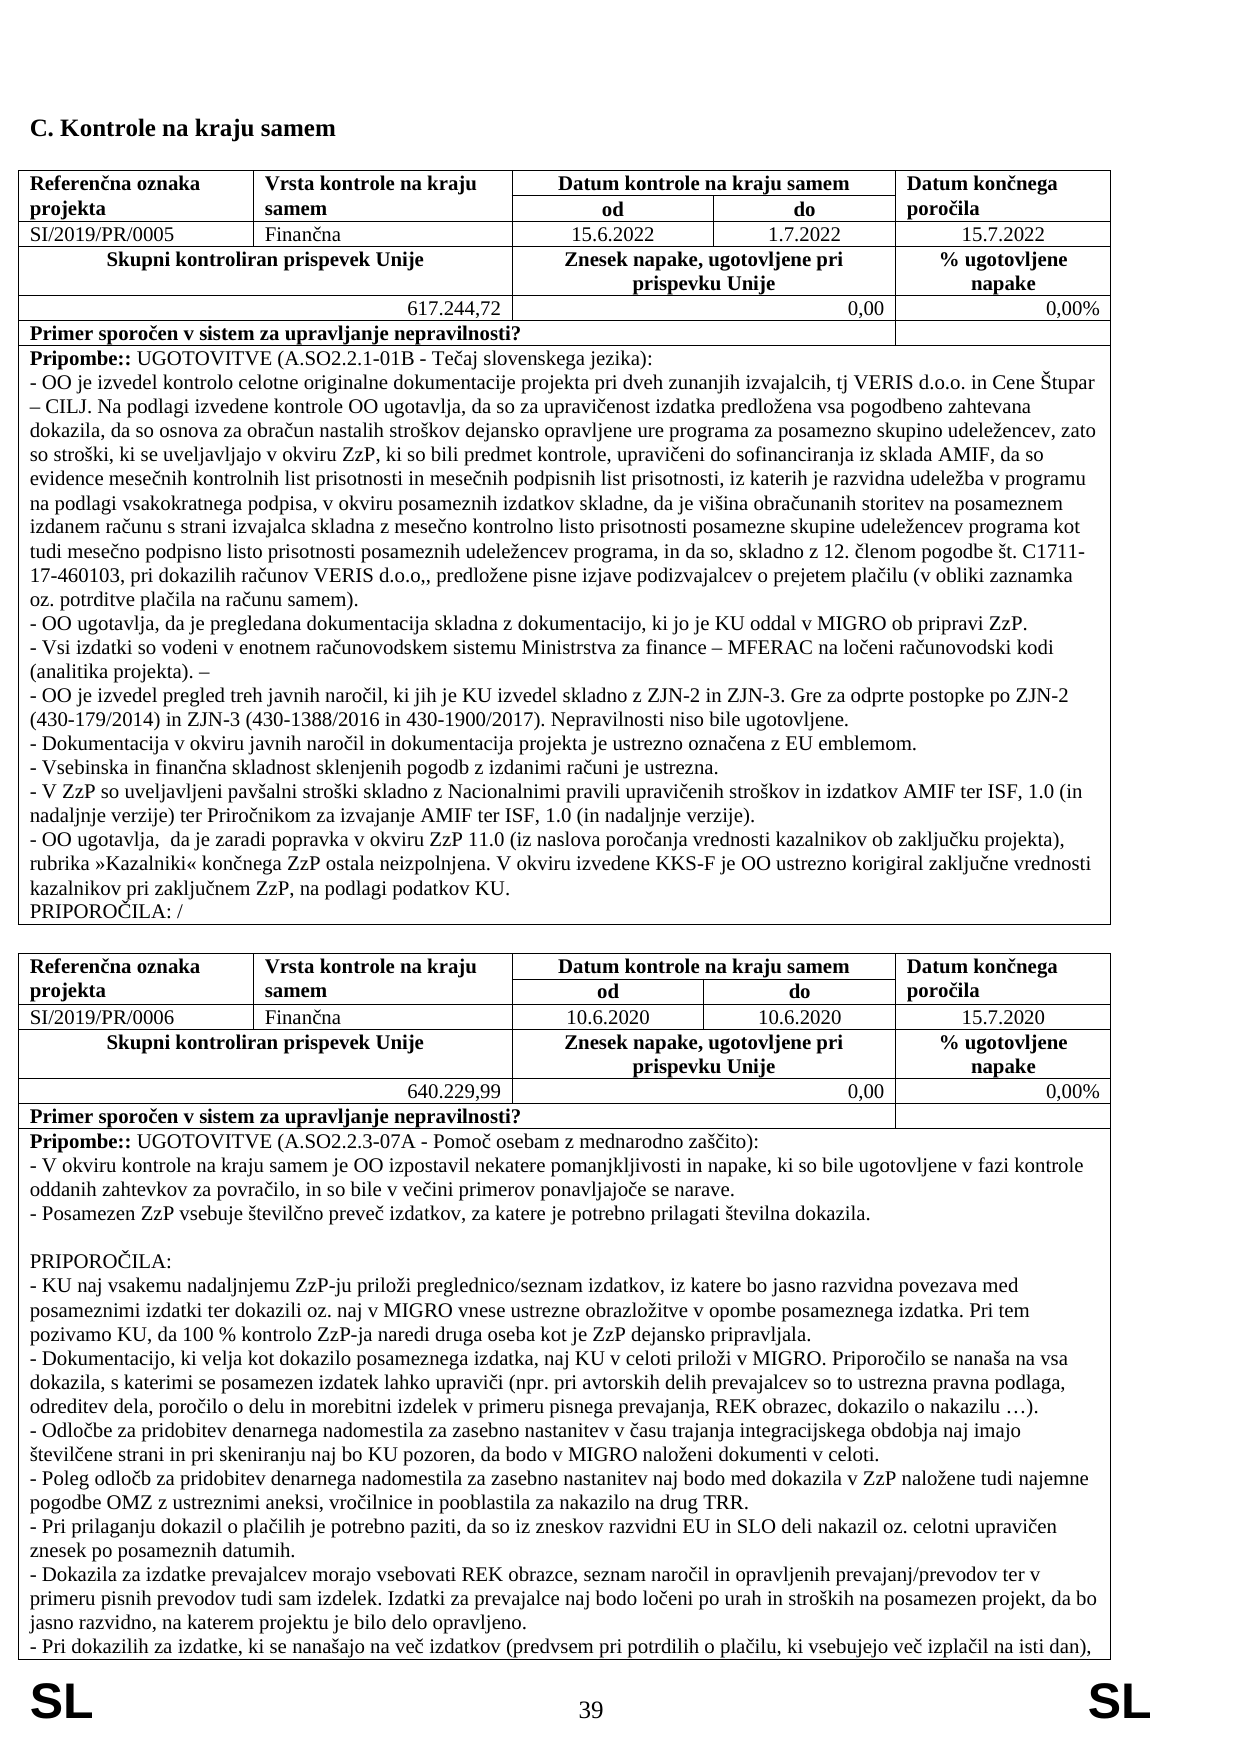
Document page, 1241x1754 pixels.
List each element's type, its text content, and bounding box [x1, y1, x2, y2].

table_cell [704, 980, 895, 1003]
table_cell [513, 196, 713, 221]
subtitle C. Kontrole na kraju samem [29, 113, 1122, 142]
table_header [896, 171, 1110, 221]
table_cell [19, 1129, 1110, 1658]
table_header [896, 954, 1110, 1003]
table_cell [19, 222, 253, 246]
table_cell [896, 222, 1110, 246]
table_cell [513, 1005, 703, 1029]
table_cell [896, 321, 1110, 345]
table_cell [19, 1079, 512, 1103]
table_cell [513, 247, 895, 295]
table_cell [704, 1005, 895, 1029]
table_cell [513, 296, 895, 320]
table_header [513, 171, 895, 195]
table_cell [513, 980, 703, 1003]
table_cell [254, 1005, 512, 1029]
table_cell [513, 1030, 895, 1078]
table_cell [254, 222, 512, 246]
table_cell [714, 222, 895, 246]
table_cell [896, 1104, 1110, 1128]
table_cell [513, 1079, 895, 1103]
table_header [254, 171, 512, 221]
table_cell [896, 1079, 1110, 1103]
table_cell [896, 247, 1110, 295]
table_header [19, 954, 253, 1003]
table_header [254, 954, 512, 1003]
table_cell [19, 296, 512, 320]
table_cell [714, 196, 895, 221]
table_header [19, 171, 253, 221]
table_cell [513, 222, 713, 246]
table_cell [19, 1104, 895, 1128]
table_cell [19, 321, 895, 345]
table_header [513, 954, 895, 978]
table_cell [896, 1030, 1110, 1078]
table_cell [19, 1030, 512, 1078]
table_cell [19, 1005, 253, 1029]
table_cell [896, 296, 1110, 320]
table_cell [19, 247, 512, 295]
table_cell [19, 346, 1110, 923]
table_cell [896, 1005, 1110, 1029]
